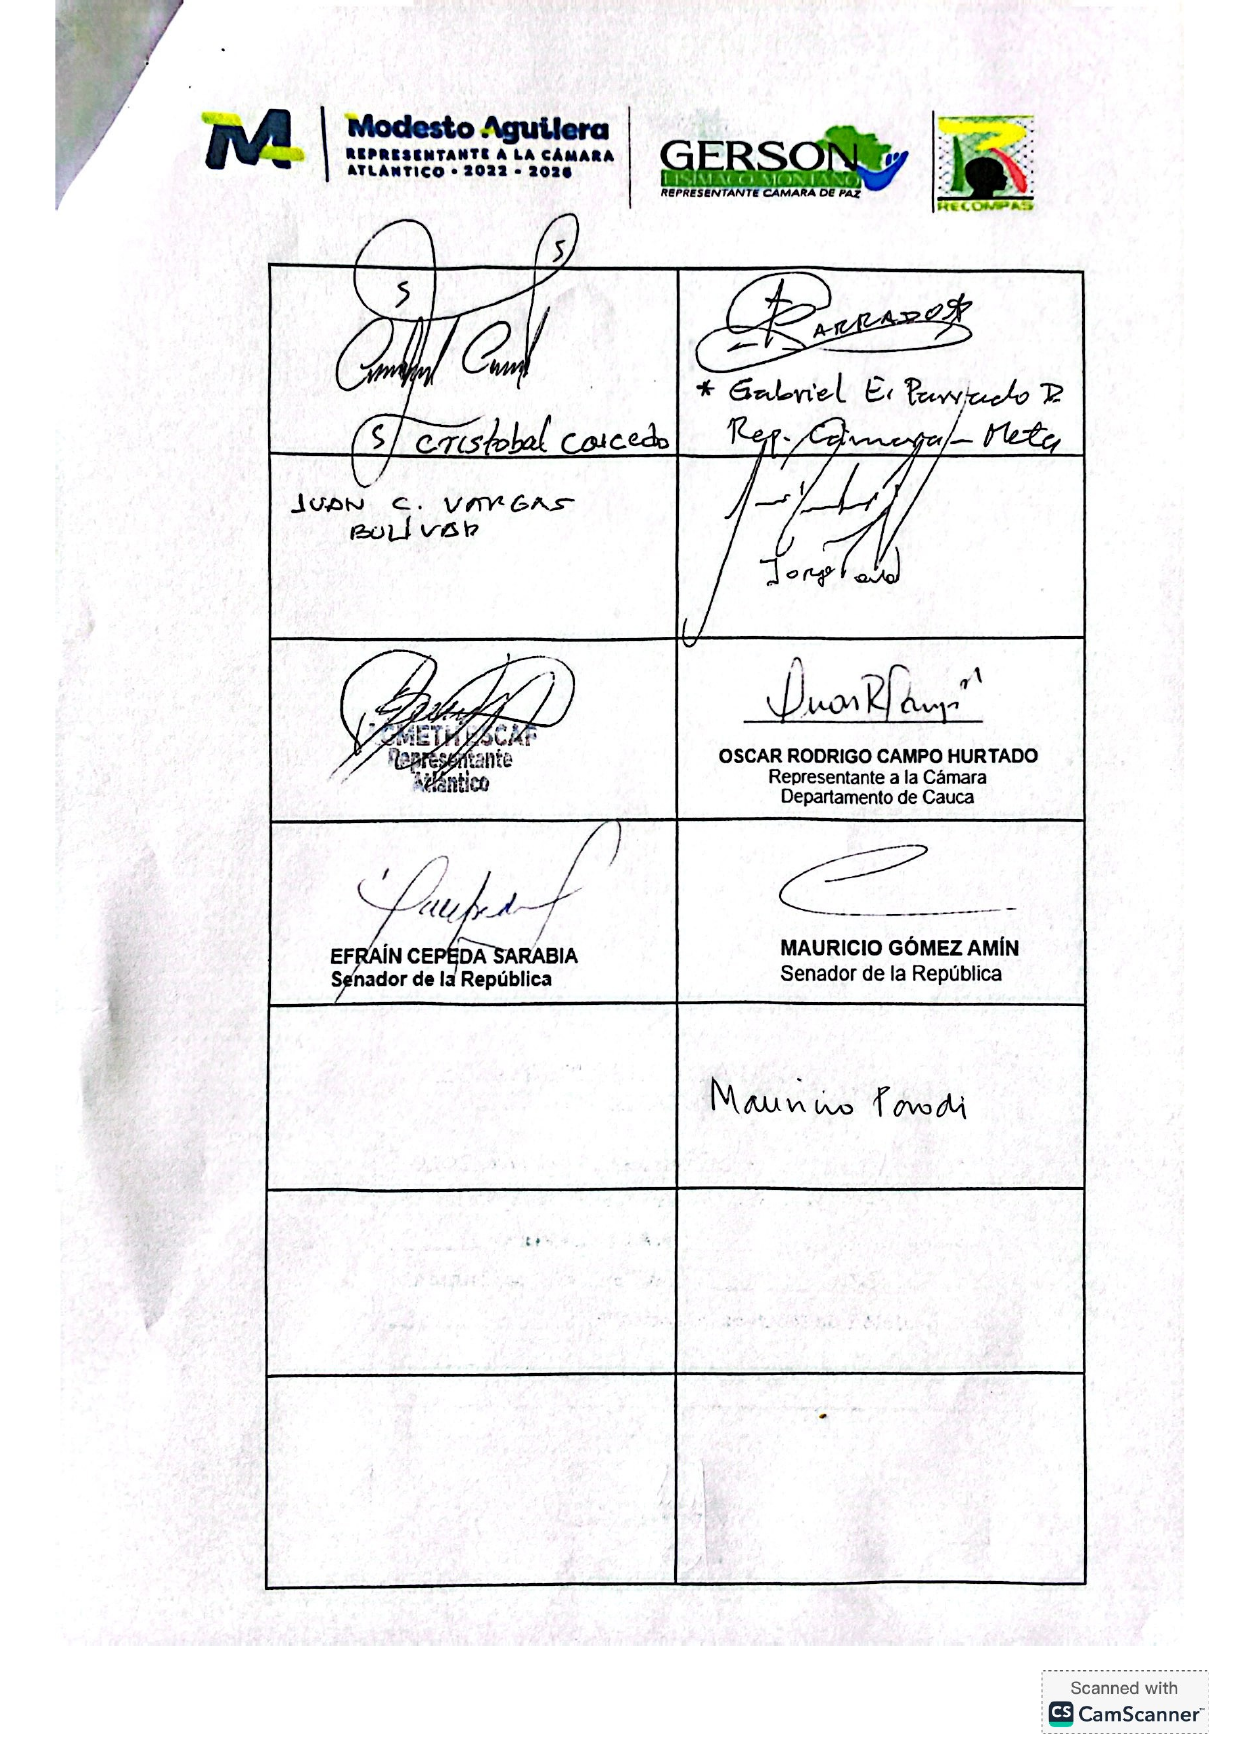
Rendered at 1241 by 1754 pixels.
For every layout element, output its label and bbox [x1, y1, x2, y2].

picture [55, 0, 1185, 1646]
picture [1041, 1670, 1209, 1734]
